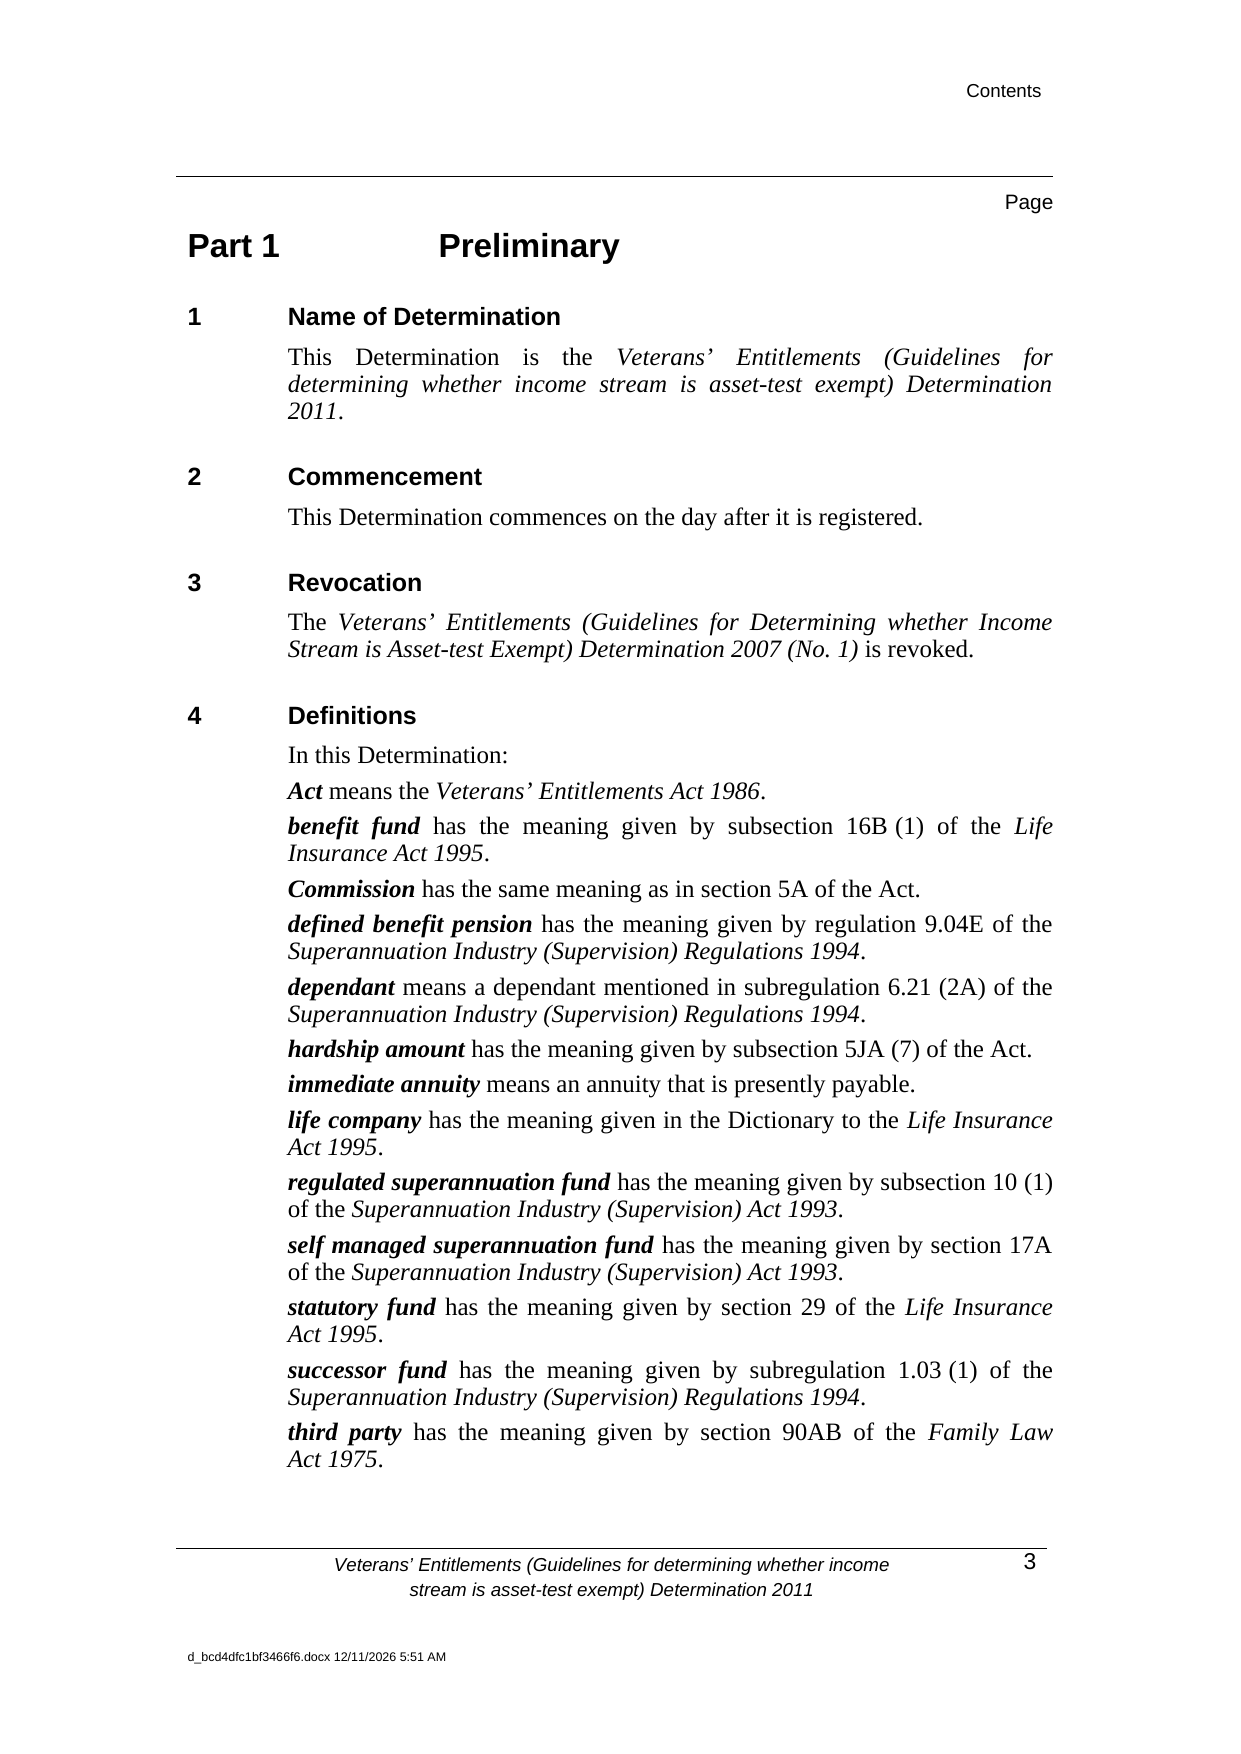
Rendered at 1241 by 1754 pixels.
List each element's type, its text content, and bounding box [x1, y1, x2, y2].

text Part 1 Preliminary [187, 226, 1053, 264]
text benefit fund has the meaning given by subsection 16B (1) of the Life Insurance Act 1995. [288, 813, 1053, 867]
text 4 Definitions [187, 701, 1053, 729]
text 2 Commencement [187, 462, 1053, 491]
text self managed superannuation fund has the meaning given by section 17A of the Superannuation Industry (Supervision) Act 1993. [288, 1232, 1053, 1286]
text Commission has the same meaning as in section 5A of the Act. [288, 875, 1053, 902]
text immediate annuity means an annuity that is presently payable. [288, 1071, 1053, 1098]
text defined benefit pension has the meaning given by regulation 9.04E of the Superannuation Industry (Supervision) Regulations 1994. [288, 911, 1053, 965]
text 3 Revocation [187, 568, 1053, 597]
text third party has the meaning given by section 90AB of the Family Law Act 1975. [288, 1419, 1053, 1473]
text hardship amount has the meaning given by subsection 5JA (7) of the Act. [288, 1036, 1053, 1063]
text life company has the meaning given in the Dictionary to the Life Insurance Act 1995. [288, 1107, 1053, 1161]
text Act means the Veterans’ Entitlements Act 1986. [288, 777, 1053, 804]
text In this Determination: [187, 742, 1053, 769]
text This Determination commences on the day after it is registered. [187, 503, 1053, 530]
text successor fund has the meaning given by subregulation 1.03 (1) of the Superannuation Industry (Supervision) Regulations 1994. [288, 1357, 1053, 1411]
text statutory fund has the meaning given by section 29 of the Life Insurance Act 1995. [288, 1294, 1053, 1348]
text This Determination is the Veterans’ Entitlements (Guidelines for determining whether income stream is asset-test exempt) Determination 2011. [187, 343, 1053, 424]
text 1 Name of Determination [187, 302, 1053, 331]
text dependant means a dependant mentioned in subregulation 6.21 (2A) of the Superannuation Industry (Supervision) Regulations 1994. [288, 973, 1053, 1027]
text regulated superannuation fund has the meaning given by subsection 10 (1) of the Superannuation Industry (Supervision) Act 1993. [288, 1169, 1053, 1223]
text The Veterans’ Entitlements (Guidelines for Determining whether Income Stream is Asset-test Exempt) Determination 2007 (No. 1) is revoked. [187, 609, 1053, 663]
